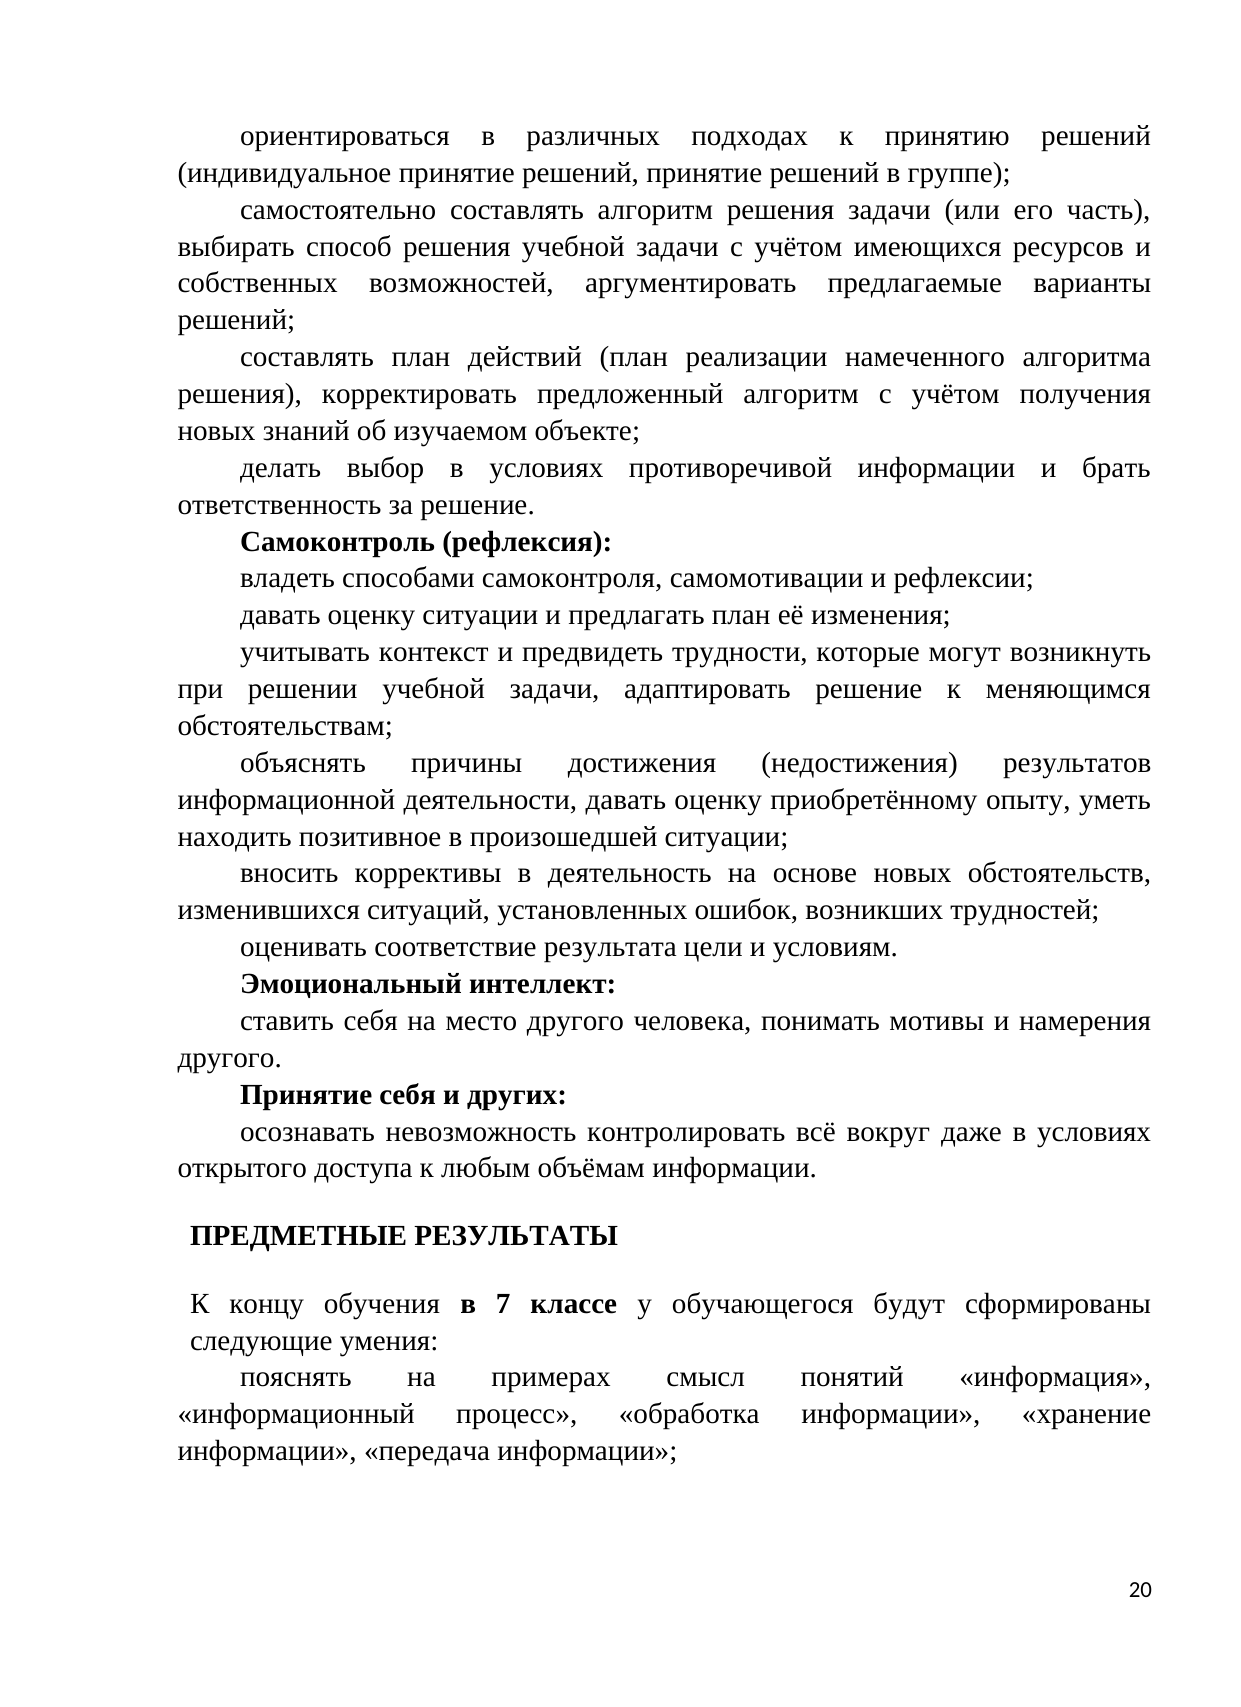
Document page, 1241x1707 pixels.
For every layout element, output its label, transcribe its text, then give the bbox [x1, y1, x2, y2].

text оценивать соответствие результата цели и условиям. [177, 929, 1152, 963]
text составлять план действий (план реализации намеченного алгоритма решения), корректировать предложенный алгоритм с учётом получения новых знаний об изучаемом объекте; [177, 339, 1152, 447]
text ориентироваться в различных подходах к принятию решений (индивидуальное принятие решений, принятие решений в группе); [177, 118, 1152, 188]
text осознавать невозможность контролировать всё вокруг даже в условиях открытого доступа к любым объёмам информации. [177, 1114, 1152, 1184]
text пояснять на примерах смысл понятий «информация», «информационный процесс», «обработка информации», «хранение информации», «передача информации»; [177, 1359, 1152, 1467]
text Эмоциональный интеллект: [177, 966, 1152, 1000]
text К концу обучения в 7 классе у обучающегося будут сформированы следующие умения: [190, 1286, 1152, 1356]
text учитывать контекст и предвидеть трудности, которые могут возникнуть при решении учебной задачи, адаптировать решение к меняющимся обстоятельствам; [177, 634, 1152, 742]
text владеть способами самоконтроля, самомотивации и рефлексии; [177, 561, 1152, 594]
text самостоятельно составлять алгоритм решения задачи (или его часть), выбирать способ решения учебной задачи с учётом имеющихся ресурсов и собственных возможностей, аргументировать предлагаемые варианты решений; [177, 192, 1152, 336]
text давать оценку ситуации и предлагать план её изменения; [177, 597, 1152, 631]
text делать выбор в условиях противоречивой информации и брать ответственность за решение. [177, 450, 1152, 520]
text Самоконтроль (рефлексия): [177, 524, 1152, 557]
text ПРЕДМЕТНЫЕ РЕЗУЛЬТАТЫ [190, 1218, 1152, 1252]
text вносить коррективы в деятельность на основе новых обстоятельств, изменившихся ситуаций, установленных ошибок, возникших трудностей; [177, 856, 1152, 926]
text ставить себя на место другого человека, понимать мотивы и намерения другого. [177, 1003, 1152, 1073]
text объяснять причины достижения (недостижения) результатов информационной деятельности, давать оценку приобретённому опыту, уметь находить позитивное в произошедшей ситуации; [177, 745, 1152, 852]
text Принятие себя и других: [177, 1077, 1152, 1110]
